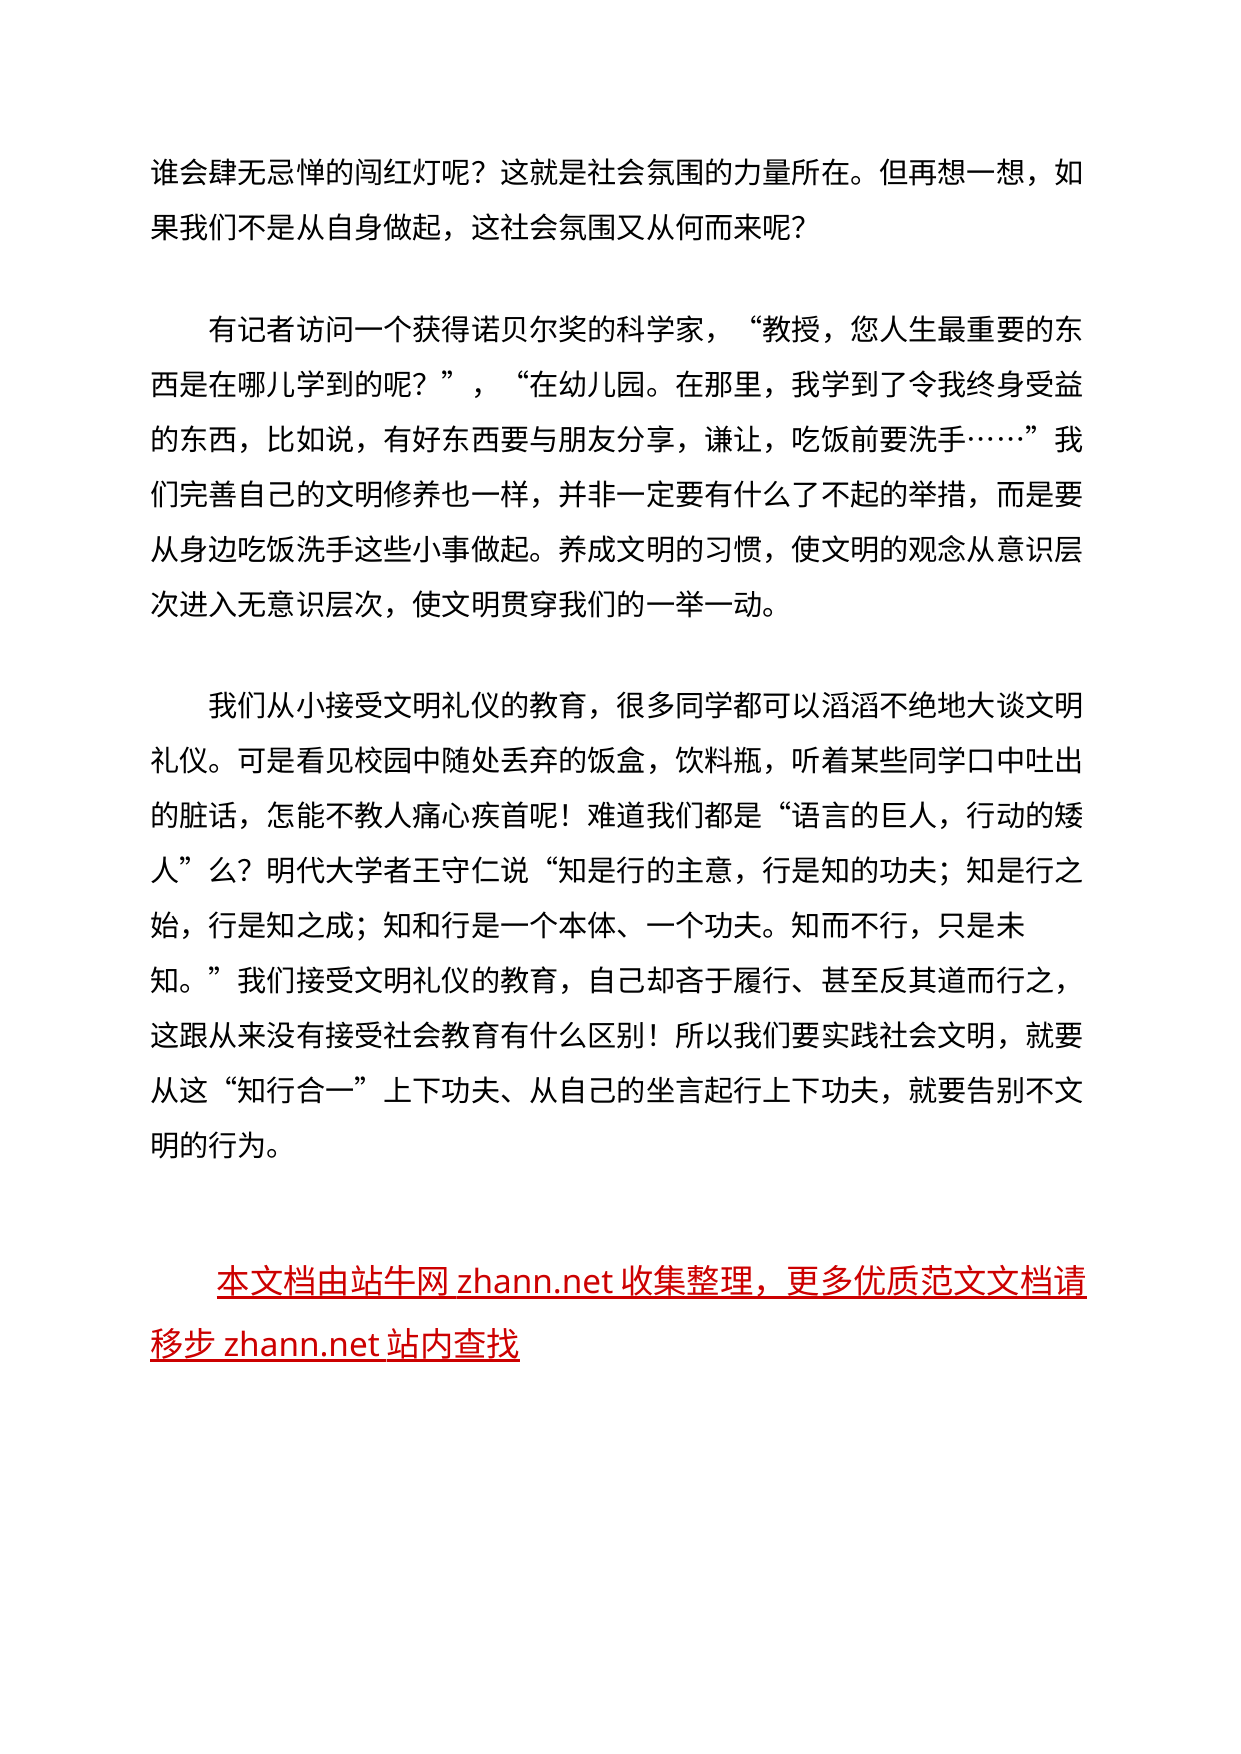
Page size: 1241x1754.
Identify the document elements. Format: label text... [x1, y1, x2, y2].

text 有记者访问一个获得诺贝尔奖的科学家，“教授，您人生最重要的东西是在哪儿学到的呢？”，“在幼儿园。在那里，我学到了令我终身受益的东西，比如说，有好东西要与朋友分享，谦让，吃饭前要洗手……”我们完善自己的文明修养也一样，并非一定要有什么了不起的举措，而是要从身边吃饭洗手这些小事做起。养成文明的习惯，使文明的观念从意识层次进入无意识层次，使文明贯穿我们的一举一动。 [150, 307, 1090, 623]
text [150, 150, 1090, 247]
text 本文档由站牛网zhann.net收集整理，更多优质范文文档请移步zhann.net站内查找 [150, 1255, 1090, 1366]
text 我们从小接受文明礼仪的教育，很多同学都可以滔滔不绝地大谈文明礼仪。可是看见校园中随处丢弃的饭盒，饮料瓶，听着某些同学口中吐出的脏话，怎能不教人痛心疾首呢！难道我们都是“语言的巨人，行动的矮人”么？明代大学者王守仁说“知是行的主意，行是知的功夫；知是行之始，行是知之成；知和行是一个本体、一个功夫。知而不行，只是未知。”我们接受文明礼仪的教育，自己却吝于履行、甚至反其道而行之，这跟从来没有接受社会教育有什么区别！所以我们要实践社会文明，就要从这“知行合一”上下功夫、从自己的坐言起行上下功夫，就要告别不文明的行为。 [150, 683, 1090, 1164]
